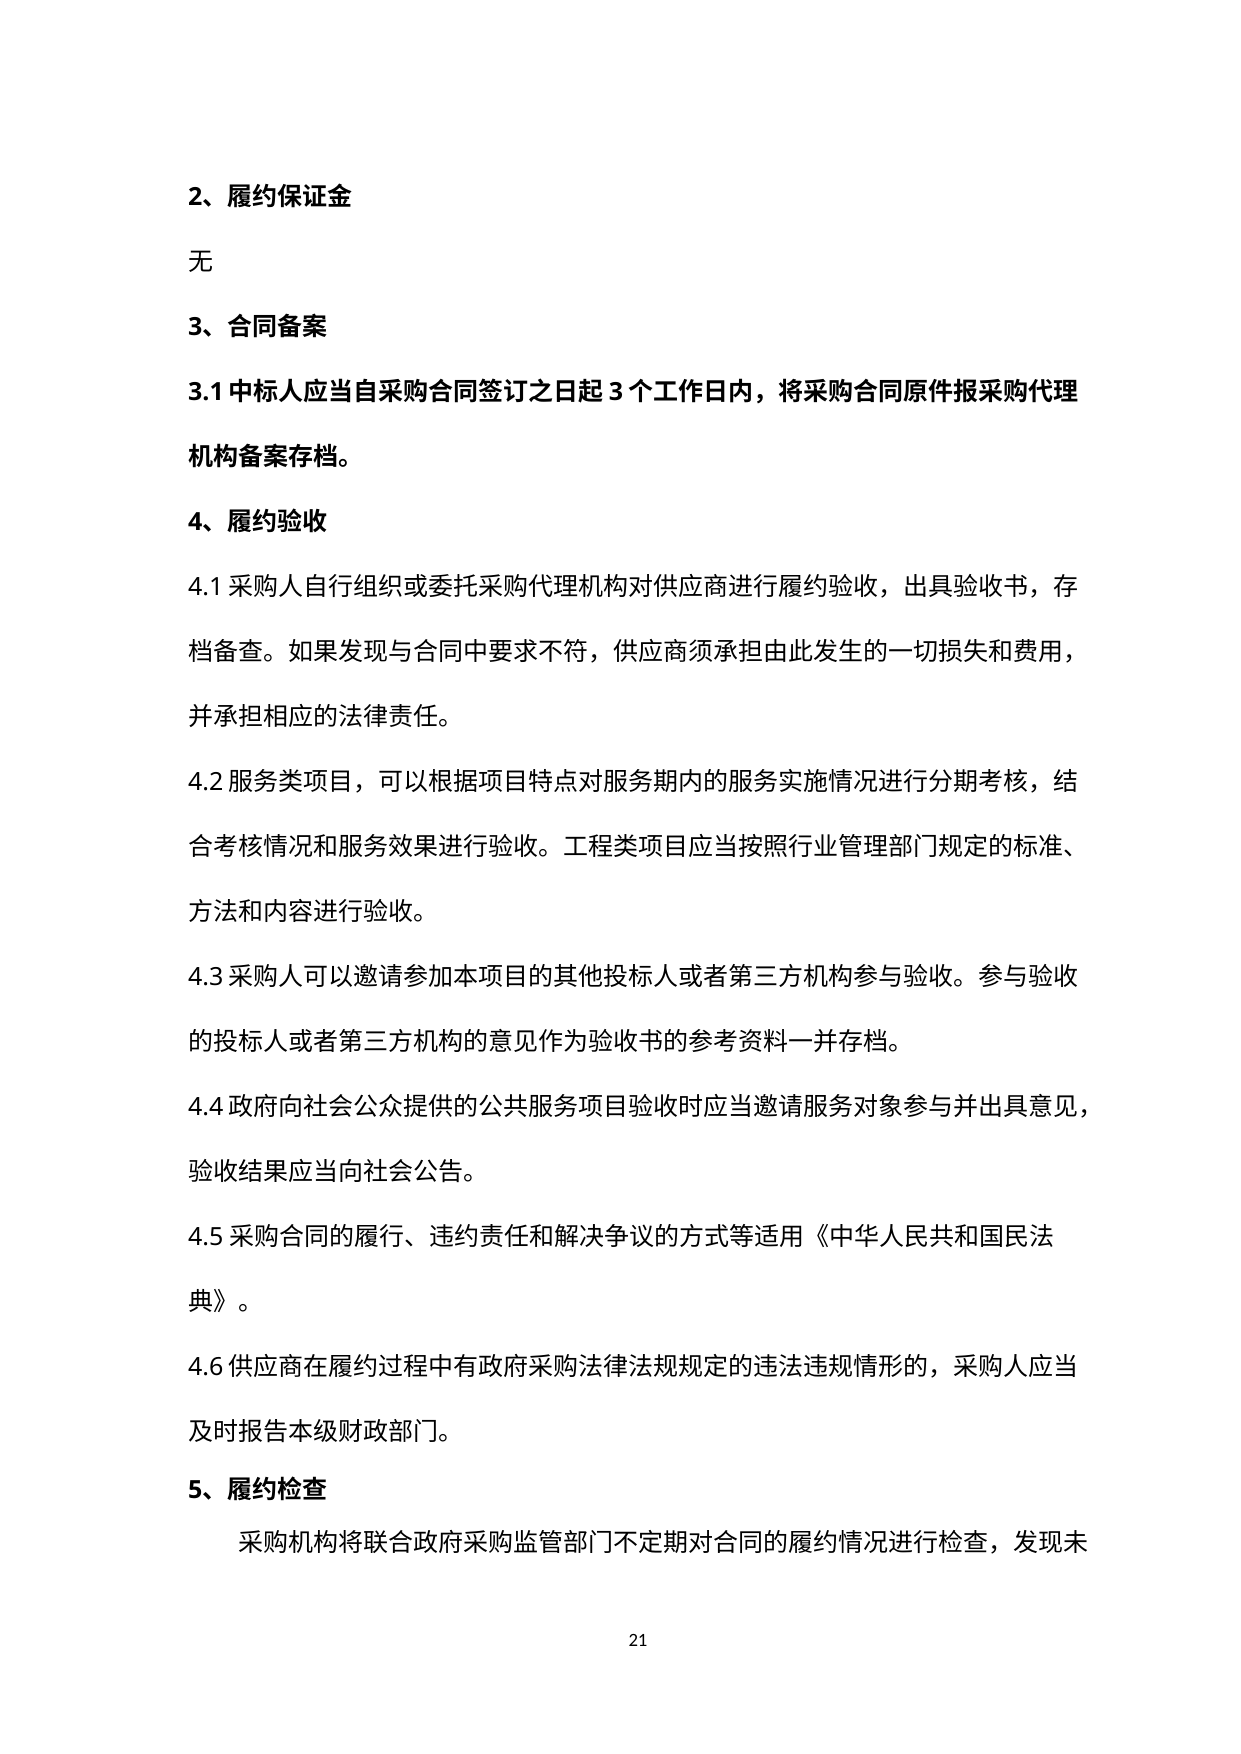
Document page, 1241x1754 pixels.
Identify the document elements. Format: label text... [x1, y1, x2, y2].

text 4、履约验收 [188, 487, 1088, 552]
text 5、履约检查 [188, 1462, 1088, 1508]
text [188, 1508, 1088, 1573]
text 3、合同备案 [188, 292, 1088, 357]
text 4.1采购人自行组织或委托采购代理机构对供应商进行履约验收，出具验收书，存档备查。如果发现与合同中要求不符，供应商须承担由此发生的一切损失和费用，并承担相应的法律责任。 [188, 552, 1088, 747]
text 4.2服务类项目，可以根据项目特点对服务期内的服务实施情况进行分期考核，结合考核情况和服务效果进行验收。工程类项目应当按照行业管理部门规定的标准、方法和内容进行验收。 [188, 747, 1088, 942]
text 4.4政府向社会公众提供的公共服务项目验收时应当邀请服务对象参与并出具意见，验收结果应当向社会公告。 [188, 1072, 1088, 1202]
text 4.6供应商在履约过程中有政府采购法律法规规定的违法违规情形的，采购人应当及时报告本级财政部门。 [188, 1332, 1088, 1462]
text 3.1中标人应当自采购合同签订之日起3个工作日内，将采购合同原件报采购代理机构备案存档。 [188, 357, 1088, 487]
text 无 [188, 227, 1088, 292]
text 4.3采购人可以邀请参加本项目的其他投标人或者第三方机构参与验收。参与验收的投标人或者第三方机构的意见作为验收书的参考资料一并存档。 [188, 942, 1088, 1072]
text 2、履约保证金 [188, 162, 1088, 227]
text 4.5 采购合同的履行、违约责任和解决争议的方式等适用《中华人民共和国民法典》。 [188, 1202, 1088, 1332]
